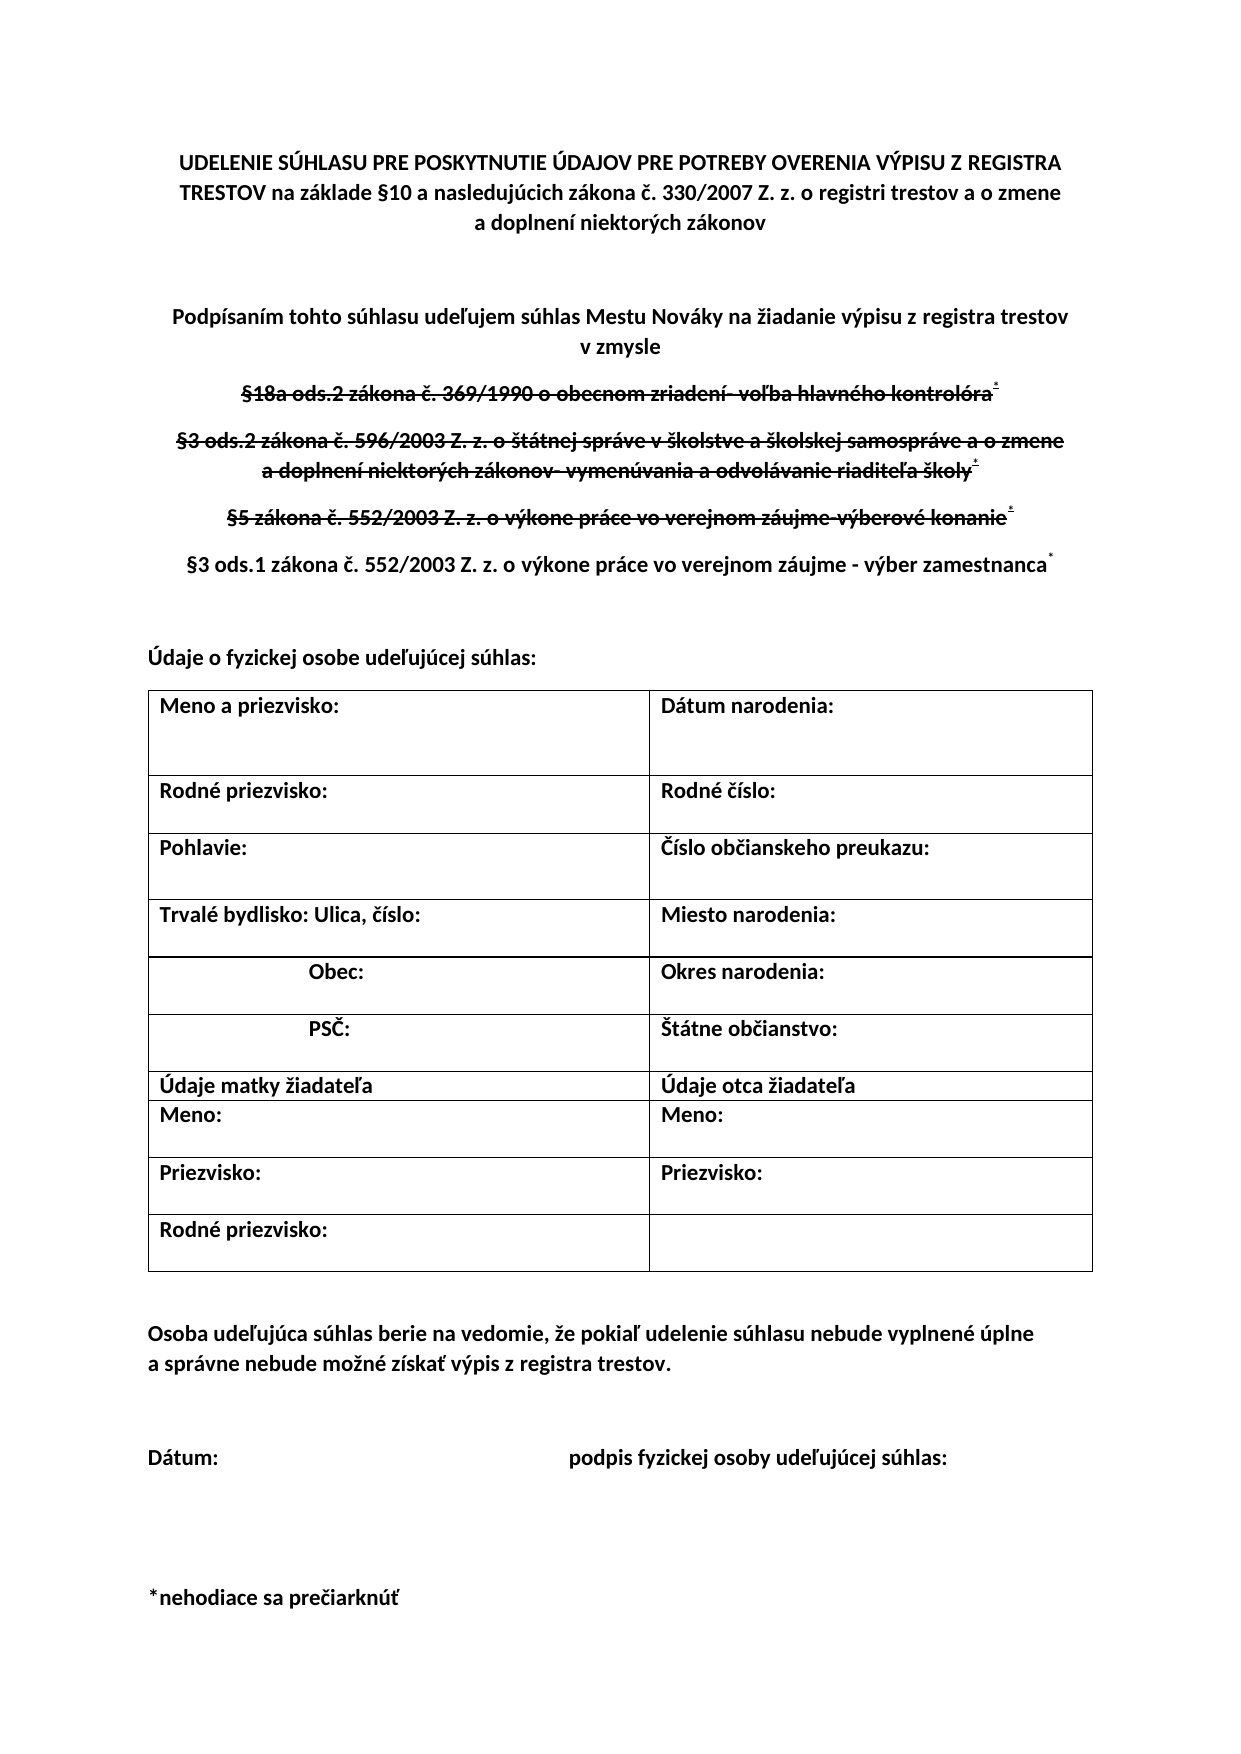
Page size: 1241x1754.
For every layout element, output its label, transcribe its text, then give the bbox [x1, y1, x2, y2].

table_cell [650, 1215, 1092, 1271]
table_cell Miesto narodenia: [650, 900, 1092, 956]
table_cell Údaje otca žiadateľa [650, 1072, 1092, 1099]
table_header Meno a priezvisko: [149, 691, 649, 775]
text Údaje o fyzickej osobe udeľujúcej súhlas: [148, 643, 1093, 671]
table_cell Obec: [149, 958, 649, 1013]
text Podpísaním tohto súhlasu udeľujem súhlas Mestu Nováky na žiadanie výpisu z registra trestov v zmysle [148, 302, 1093, 360]
text *nehodiace sa prečiarknúť [148, 1583, 1093, 1611]
text §18a ods.2 zákona č. 369/1990 o obecnom zriadení- voľba hlavného kontrolóra* [148, 379, 1093, 407]
text §3 ods.2 zákona č. 596/2003 Z. z. o štátnej správe v školstve a školskej samospráve a o zmene a doplnení niektorých zákonov- vymenúvania a odvolávanie riaditeľa školy* [148, 426, 1093, 484]
table_cell Okres narodenia: [650, 958, 1092, 1013]
table_cell PSČ: [149, 1015, 649, 1071]
table_cell Údaje matky žiadateľa [149, 1072, 649, 1099]
text §5 zákona č. 552/2003 Z. z. o výkone práce vo verejnom záujme-výberové konanie* [148, 503, 1093, 531]
table_cell Štátne občianstvo: [650, 1015, 1092, 1071]
text Dátum: podpis fyzickej osoby udeľujúcej súhlas: [148, 1443, 1093, 1471]
table_cell Číslo občianskeho preukazu: [650, 834, 1092, 899]
table_cell Priezvisko: [149, 1158, 649, 1214]
text §3 ods.1 zákona č. 552/2003 Z. z. o výkone práce vo verejnom záujme - výber zamestnanca* [148, 550, 1093, 578]
table_cell Meno: [149, 1101, 649, 1157]
text Osoba udeľujúca súhlas berie na vedomie, že pokiaľ udelenie súhlasu nebude vyplnené úplne a správne nebude možné získať výpis z registra trestov. [148, 1319, 1093, 1377]
table_cell Rodné priezvisko: [149, 776, 649, 832]
table_header Dátum narodenia: [650, 691, 1092, 775]
table_cell Trvalé bydlisko: Ulica, číslo: [149, 900, 649, 956]
table_cell Pohlavie: [149, 834, 649, 899]
table_cell Rodné číslo: [650, 776, 1092, 832]
table_cell Meno: [650, 1101, 1092, 1157]
table_cell Priezvisko: [650, 1158, 1092, 1214]
text UDELENIE SÚHLASU PRE POSKYTNUTIE ÚDAJOV PRE POTREBY OVERENIA VÝPISU Z REGISTRA TRESTOV na základe §10 a nasledujúcich zákona č. 330/2007 Z. z. o registri trestov a o zmene a doplnení niektorých zákonov [148, 148, 1093, 236]
table_cell Rodné priezvisko: [149, 1215, 649, 1271]
